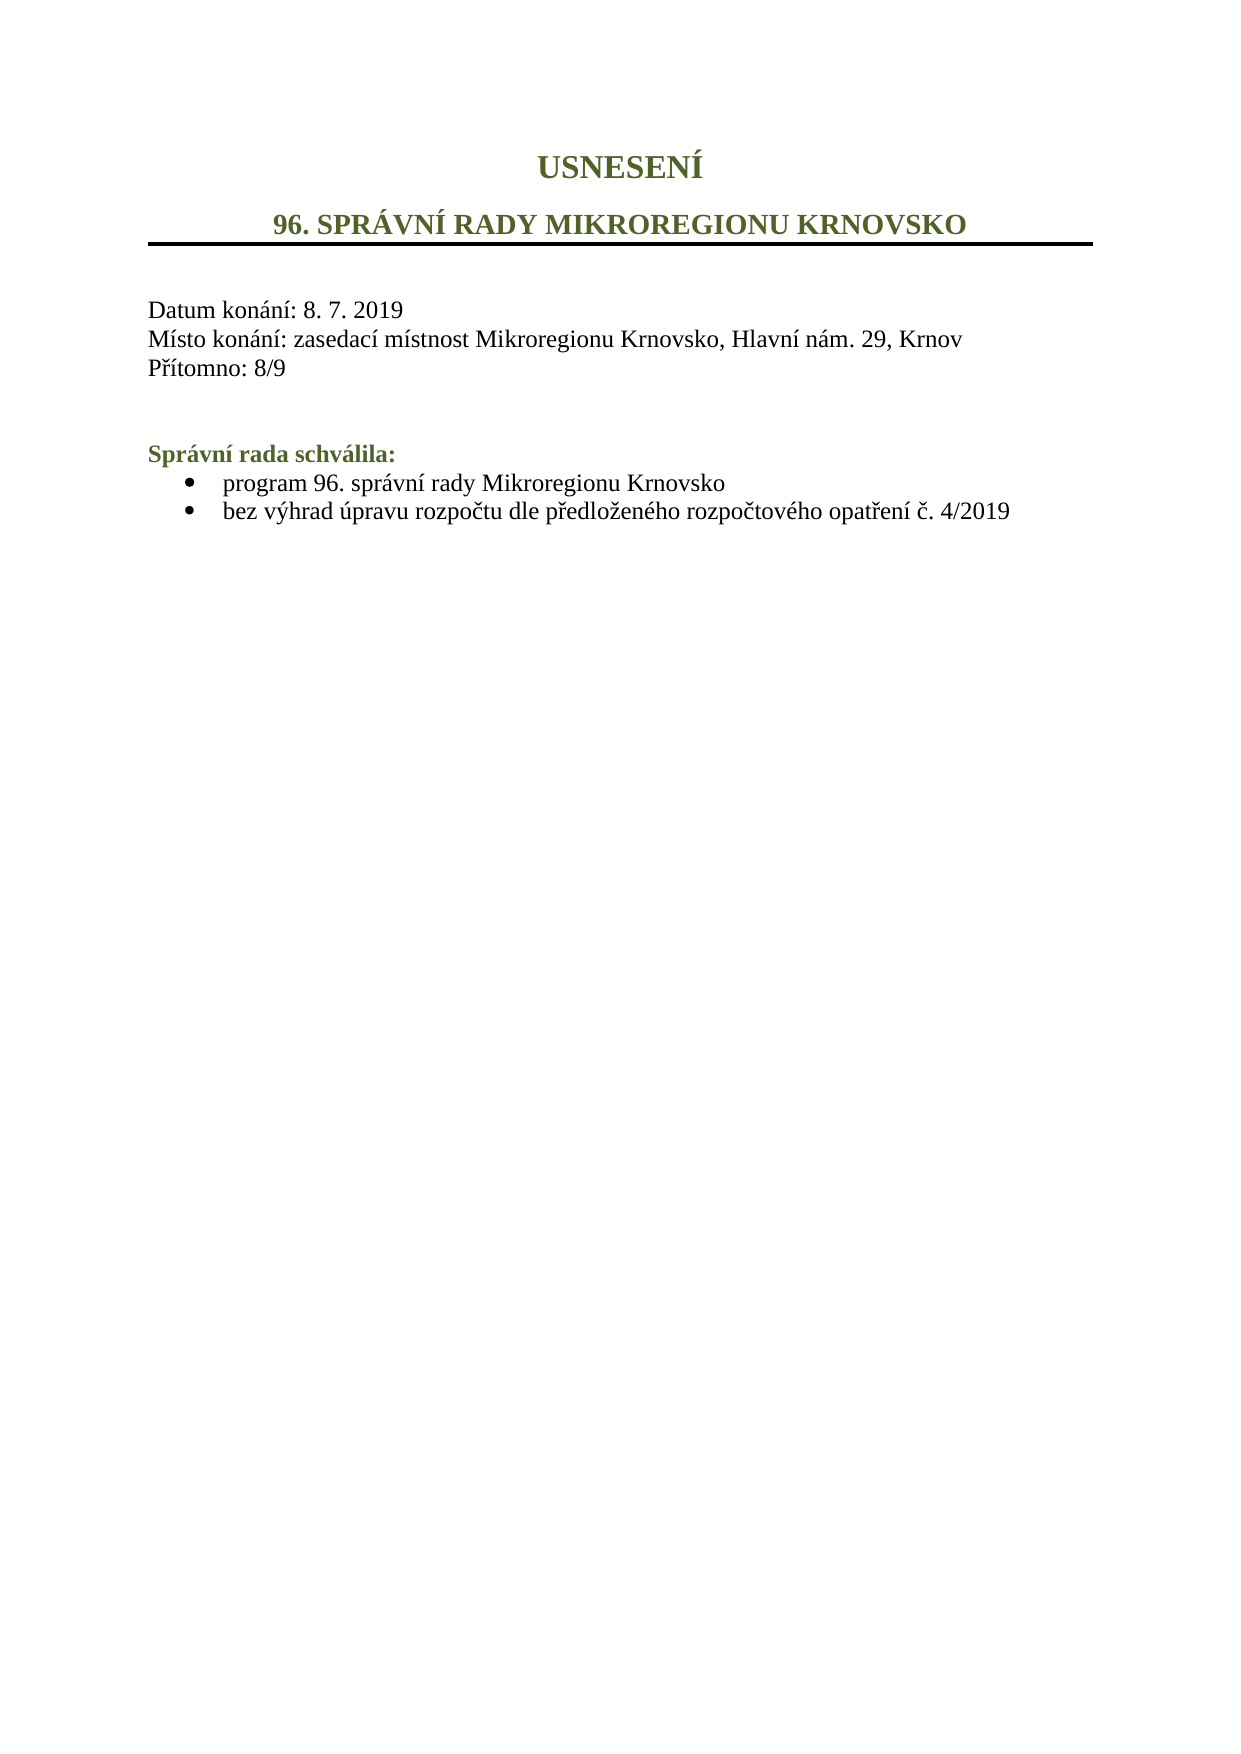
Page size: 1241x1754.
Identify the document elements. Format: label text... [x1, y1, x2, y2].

list bez výhrad úpravu rozpočtu dle předloženého rozpočtového opatření č. 4/2019 [185, 496, 1093, 525]
text Správní rada schválila: [148, 439, 1093, 468]
text USNESENÍ [148, 148, 1093, 186]
text Datum konání: 8. 7. 2019 [148, 295, 1093, 324]
text Přítomno: 8/9 [148, 353, 1093, 381]
text Místo konání: zasedací místnost Mikroregionu Krnovsko, Hlavní nám. 29, Krnov [148, 324, 1093, 353]
text 96. SPRÁVNÍ RADY MIKROREGIONU KRNOVSKO [148, 207, 1093, 242]
list program 96. správní rady Mikroregionu Krnovsko [185, 468, 1093, 496]
